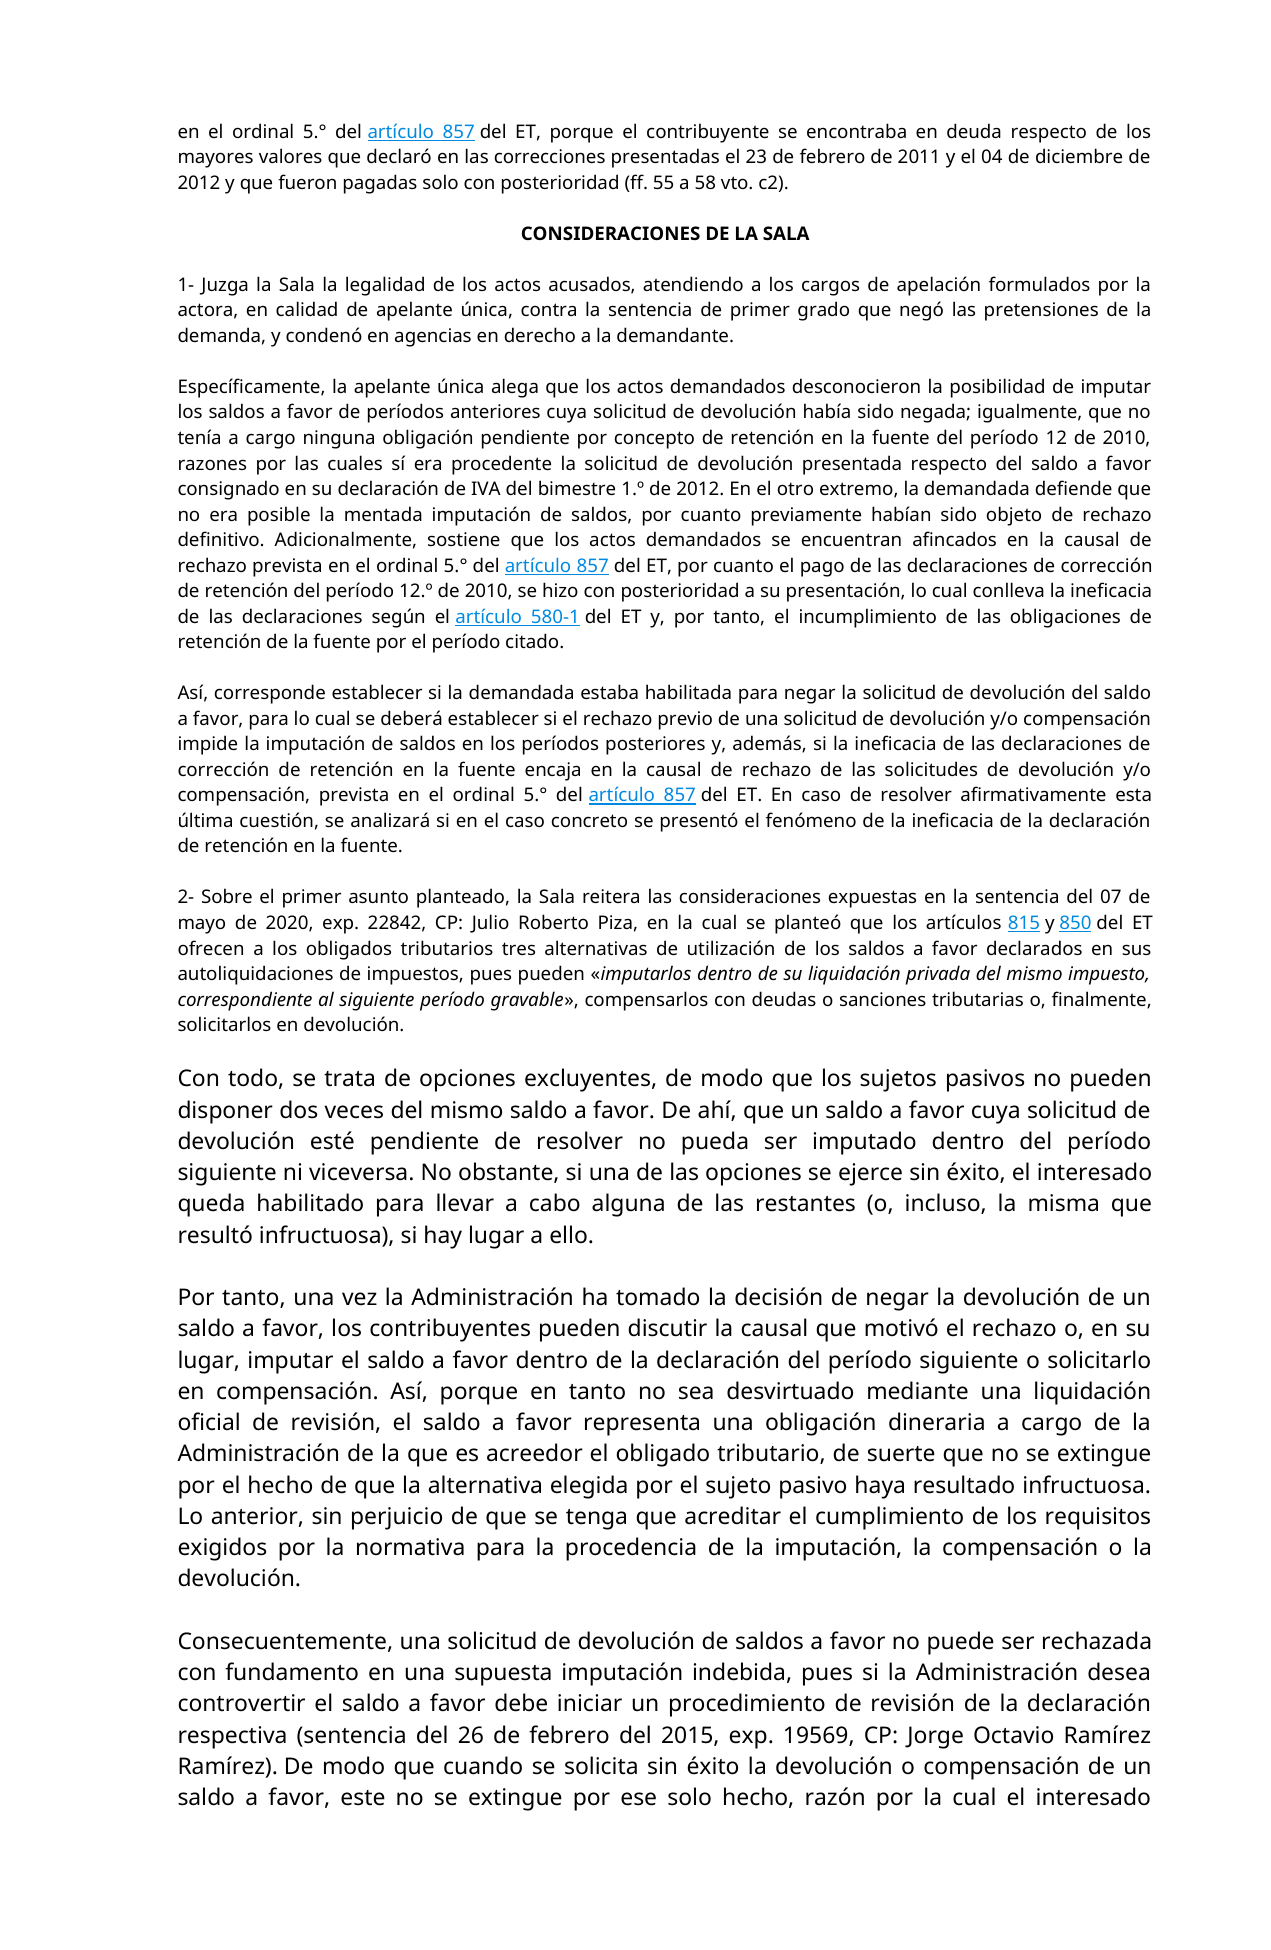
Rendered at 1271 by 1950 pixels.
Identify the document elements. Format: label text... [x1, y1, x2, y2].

text CONSIDERACIONES DE LA SALA [177, 220, 1153, 246]
text 1- Juzga la Sala la legalidad de los actos acusados, atendiendo a los cargos de apelación formulados por la actora, en calidad de apelante única, contra la sentencia de primer grado que negó las pretensiones de la demanda, y condenó en agencias en derecho a la demandante. [177, 271, 1153, 348]
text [177, 118, 1153, 195]
text Por tanto, una vez la Administración ha tomado la decisión de negar la devolución de un saldo a favor, los contribuyentes pueden discutir la causal que motivó el rechazo o, en su lugar, imputar el saldo a favor dentro de la declaración del período siguiente o solicitarlo en compensación. Así, porque en tanto no sea desvirtuado mediante una liquidación oficial de revisión, el saldo a favor representa una obligación dineraria a cargo de la Administración de la que es acreedor el obligado tributario, de suerte que no se extingue por el hecho de que la alternativa elegida por el sujeto pasivo haya resultado infructuosa. Lo anterior, sin perjuicio de que se tenga que acreditar el cumplimiento de los requisitos exigidos por la normativa para la procedencia de la imputación, la compensación o la devolución. [177, 1281, 1153, 1594]
text Con todo, se trata de opciones excluyentes, de modo que los sujetos pasivos no pueden disponer dos veces del mismo saldo a favor. De ahí, que un saldo a favor cuya solicitud de devolución esté pendiente de resolver no pueda ser imputado dentro del período siguiente ni viceversa. No obstante, si una de las opciones se ejerce sin éxito, el interesado queda habilitado para llevar a cabo alguna de las restantes (o, incluso, la misma que resultó infructuosa), si hay lugar a ello. [177, 1062, 1153, 1250]
text Específicamente, la apelante única alega que los actos demandados desconocieron la posibilidad de imputar los saldos a favor de períodos anteriores cuya solicitud de devolución había sido negada; igualmente, que no tenía a cargo ninguna obligación pendiente por concepto de retención en la fuente del período 12 de 2010, razones por las cuales sí era procedente la solicitud de devolución presentada respecto del saldo a favor consignado en su declaración de IVA del bimestre 1.º de 2012. En el otro extremo, la demandada defiende que no era posible la mentada imputación de saldos, por cuanto previamente habían sido objeto de rechazo definitivo. Adicionalmente, sostiene que los actos demandados se encuentran afincados en la causal de rechazo prevista en el ordinal 5.° del artículo 857 del ET, por cuanto el pago de las declaraciones de corrección de retención del período 12.º de 2010, se hizo con posterioridad a su presentación, lo cual conlleva la ineficacia de las declaraciones según el artículo 580-1 del ET y, por tanto, el incumplimiento de las obligaciones de retención de la fuente por el período citado. [177, 373, 1153, 654]
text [177, 1625, 1153, 1812]
text Así, corresponde establecer si la demandada estaba habilitada para negar la solicitud de devolución del saldo a favor, para lo cual se deberá establecer si el rechazo previo de una solicitud de devolución y/o compensación impide la imputación de saldos en los períodos posteriores y, además, si la ineficacia de las declaraciones de corrección de retención en la fuente encaja en la causal de rechazo de las solicitudes de devolución y/o compensación, prevista en el ordinal 5.° del artículo 857 del ET. En caso de resolver afirmativamente esta última cuestión, se analizará si en el caso concreto se presentó el fenómeno de la ineficacia de la declaración de retención en la fuente. [177, 679, 1153, 858]
text 2- Sobre el primer asunto planteado, la Sala reitera las consideraciones expuestas en la sentencia del 07 de mayo de 2020, exp. 22842, CP: Julio Roberto Piza, en la cual se planteó que los artículos 815 y 850 del ET ofrecen a los obligados tributarios tres alternativas de utilización de los saldos a favor declarados en sus autoliquidaciones de impuestos, pues pueden «imputarlos dentro de su liquidación privada del mismo impuesto, correspondiente al siguiente período gravable», compensarlos con deudas o sanciones tributarias o, finalmente, solicitarlos en devolución. [177, 884, 1153, 1037]
